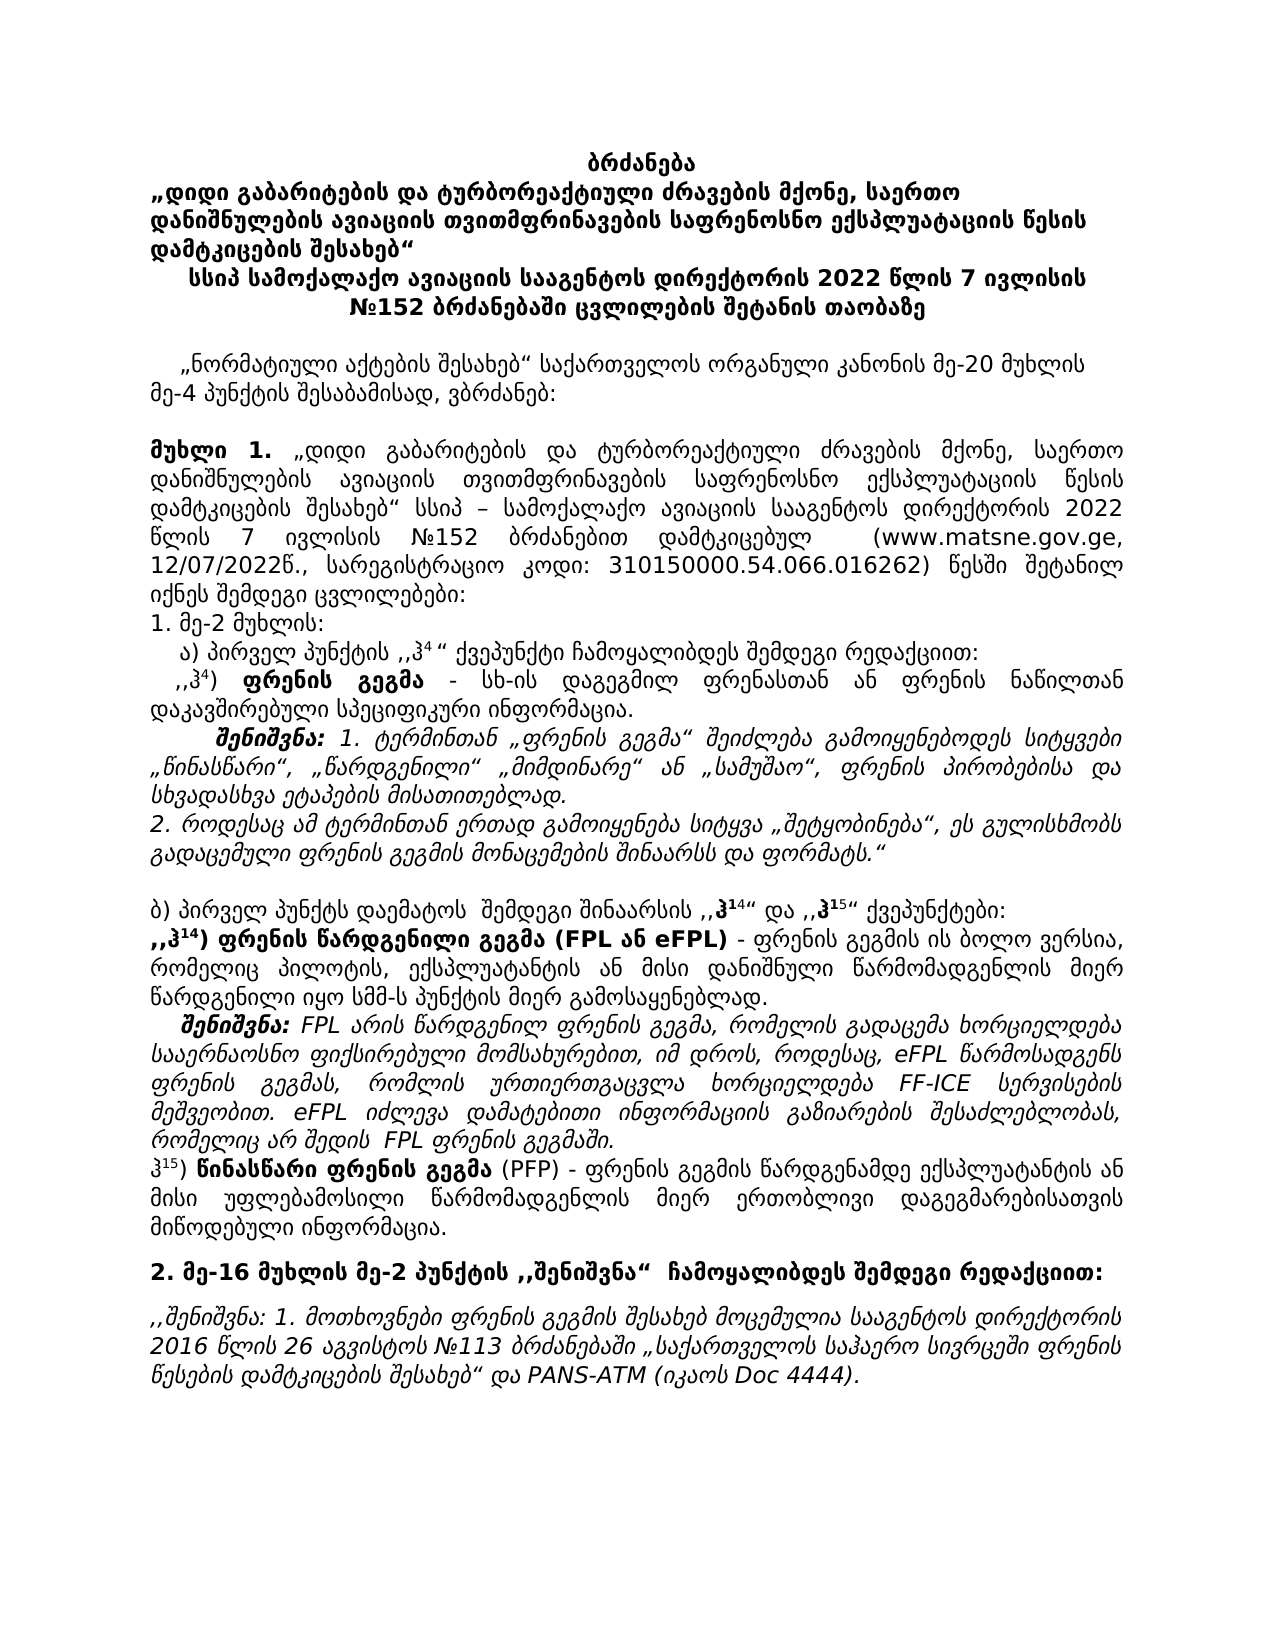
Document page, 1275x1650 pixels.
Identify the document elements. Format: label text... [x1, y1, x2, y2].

text ,,ჰ4) ფრენის გეგმა - სხ-ის დაგეგმილ ფრენასთან ან ფრენის ნაწილთან დაკავშირებული სპეციფიკური ინფორმაცია. [150, 667, 1125, 723]
text ბრძანება [150, 150, 1125, 177]
text შენიშვნა: FPL არის წარდგენილ ფრენის გეგმა, რომელის გადაცემა ხორციელდება სააერნაოსნო ფიქსირებული მომსახურებით, იმ დროს, როდესაც, eFPL წარმოსადგენს ფრენის გეგმას, რომლის ურთიერთგაცვლა ხორციელდება FF-ICE სერვისების მეშვეობით. eFPL იძლევა დამატებითი ინფორმაციის გაზიარების შესაძლებლობას, რომელიც არ შედის FPL ფრენის გეგმაში. [150, 1012, 1125, 1154]
text „დიდი გაბარიტების და ტურბორეაქტიული ძრავების მქონე, საერთო დანიშნულების ავიაციის თვითმფრინავების საფრენოსნო ექსპლუატაციის წესის დამტკიცების შესახებ“ [150, 179, 1125, 263]
text №152 ბრძანებაში ცვლილების შეტანის თაობაზე [150, 294, 1125, 320]
text ა) პირველ პუნქტის ,,ჰ4 “ ქვეპუნქტი ჩამოყალიბდეს შემდეგი რედაქციით: [150, 639, 1125, 665]
text 2. როდესაც ამ ტერმინთან ერთად გამოიყენება სიტყვა „შეტყობინება“, ეს გულისხმობს გადაცემული ფრენის გეგმის მონაცემების შინაარსს და ფორმატს.“ [150, 811, 1125, 867]
text 1. მე-2 მუხლის: [150, 610, 1125, 637]
text შენიშვნა: 1. ტერმინთან „ფრენის გეგმა“ შეიძლება გამოიყენებოდეს სიტყვები „წინასწარი“, „წარდგენილი“ „მიმდინარე“ ან „სამუშაო“, ფრენის პირობებისა და სხვადასხვა ეტაპების მისათითებლად. [150, 725, 1125, 809]
text ბ) პირველ პუნქტს დაემატოს შემდეგი შინაარსის ,,ჰ14“ და ,,ჰ15“ ქვეპუნქტები: [150, 897, 1125, 924]
text „ნორმატიული აქტების შესახებ“ საქართველოს ორგანული კანონის მე-20 მუხლის მე-4 პუნქტის შესაბამისად, ვბრძანებ: [150, 351, 1125, 407]
text 2. მე-16 მუხლის მე-2 პუნქტის ,,შენიშვნა“ ჩამოყალიბდეს შემდეგი რედაქციით: [150, 1259, 1125, 1286]
text მუხლი 1. „დიდი გაბარიტების და ტურბორეაქტიული ძრავების მქონე, საერთო დანიშნულების ავიაციის თვითმფრინავების საფრენოსნო ექსპლუატაციის წესის დამტკიცების შესახებ“ სსიპ – სამოქალაქო ავიაციის სააგენტოს დირექტორის 2022 წლის 7 ივლისის №152 ბრძანებით დამტკიცებულ (www.matsne.gov.ge, 12/07/2022წ., სარეგისტრაციო კოდი: 310150000.54.066.016262) წესში შეტანილ იქნეს შემდეგი ცვლილებები: [150, 437, 1125, 608]
text ,,შენიშვნა: 1. მოთხოვნები ფრენის გეგმის შესახებ მოცემულია სააგენტოს დირექტორის 2016 წლის 26 აგვისტოს №113 ბრძანებაში „საქართველოს საჰაერო სივრცეში ფრენის წესების დამტკიცების შესახებ“ და PANS-ATM (იკაოს Doc 4444). [150, 1304, 1125, 1389]
text ,,ჰ14) ფრენის წარდგენილი გეგმა (FPL ან eFPL) - ფრენის გეგმის ის ბოლო ვერსია, რომელიც პილოტის, ექსპლუატანტის ან მისი დანიშნული წარმომადგენლის მიერ წარდგენილი იყო სმმ-ს პუნქტის მიერ გამოსაყენებლად. [150, 926, 1125, 1010]
text სსიპ სამოქალაქო ავიაციის სააგენტოს დირექტორის 2022 წლის 7 ივლისის [150, 265, 1125, 292]
text ჰ15) წინასწარი ფრენის გეგმა (PFP) - ფრენის გეგმის წარდგენამდე ექსპლუატანტის ან მისი უფლებამოსილი წარმომადგენლის მიერ ერთობლივი დაგეგმარებისათვის მიწოდებული ინფორმაცია. [150, 1156, 1125, 1240]
